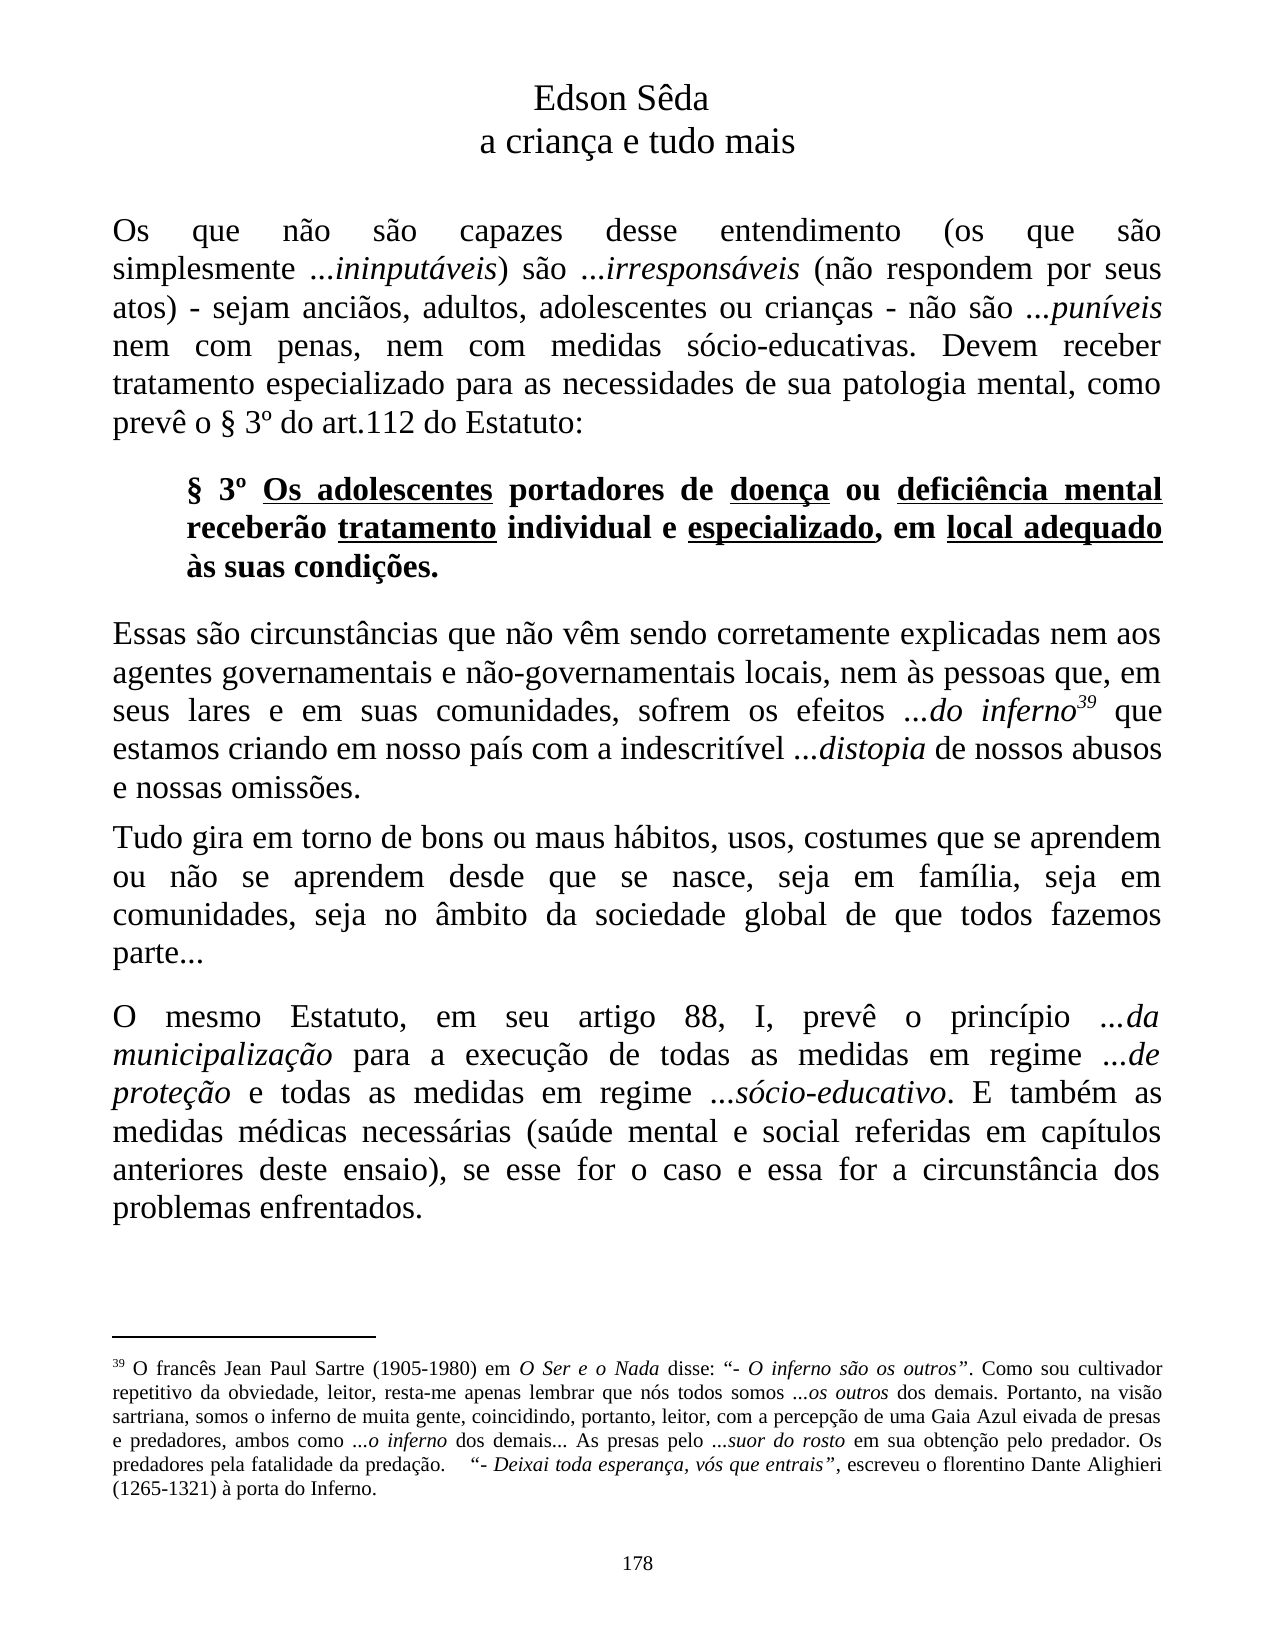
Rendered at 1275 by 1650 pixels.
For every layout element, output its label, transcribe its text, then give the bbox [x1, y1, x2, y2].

text Essas são circunstâncias que não vêm sendo corretamente explicadas nem aos agentes governamentais e não-governamentais locais, nem às pessoas que, em seus lares e em suas comunidades, sofrem os efeitos ...do inferno que estamos criando em nosso país com a indescritível ...distopia de nossos abusos e nossas omissões. [112, 614, 1162, 805]
text Os que não são capazes desse entendimento (os que são simplesmente ...ininputáveis) são ...irresponsáveis (não respondem por seus atos) - sejam anciãos, adultos, adolescentes ou crianças - não são ...puníveis nem com penas, nem com medidas sócio-educativas. Devem receber tratamento especializado para as necessidades de sua patologia mental, como prevê o § 3º do art.112 do Estatuto: [112, 210, 1162, 440]
text O mesmo Estatuto, em seu artigo 88, I, prevê o princípio ...da municipalização para a execução de todas as medidas em regime ...de proteção e todas as medidas em regime ...sócio-educativo. E também as medidas médicas necessárias (saúde mental e social referidas em capítulos anteriores deste ensaio), se esse for o caso e essa for a circunstância dos problemas enfrentados. [112, 996, 1162, 1226]
text Tudo gira em torno de bons ou maus hábitos, usos, costumes que se aprendem ou não se aprendem desde que se nasce, seja em família, seja em comunidades, seja no âmbito da sociedade global de que todos fazemos parte... [112, 818, 1162, 971]
text § 3º Os adolescentes portadores de doença ou deficiência mental receberão tratamento individual e especializado, em local adequado às suas condições. [186, 469, 1162, 584]
